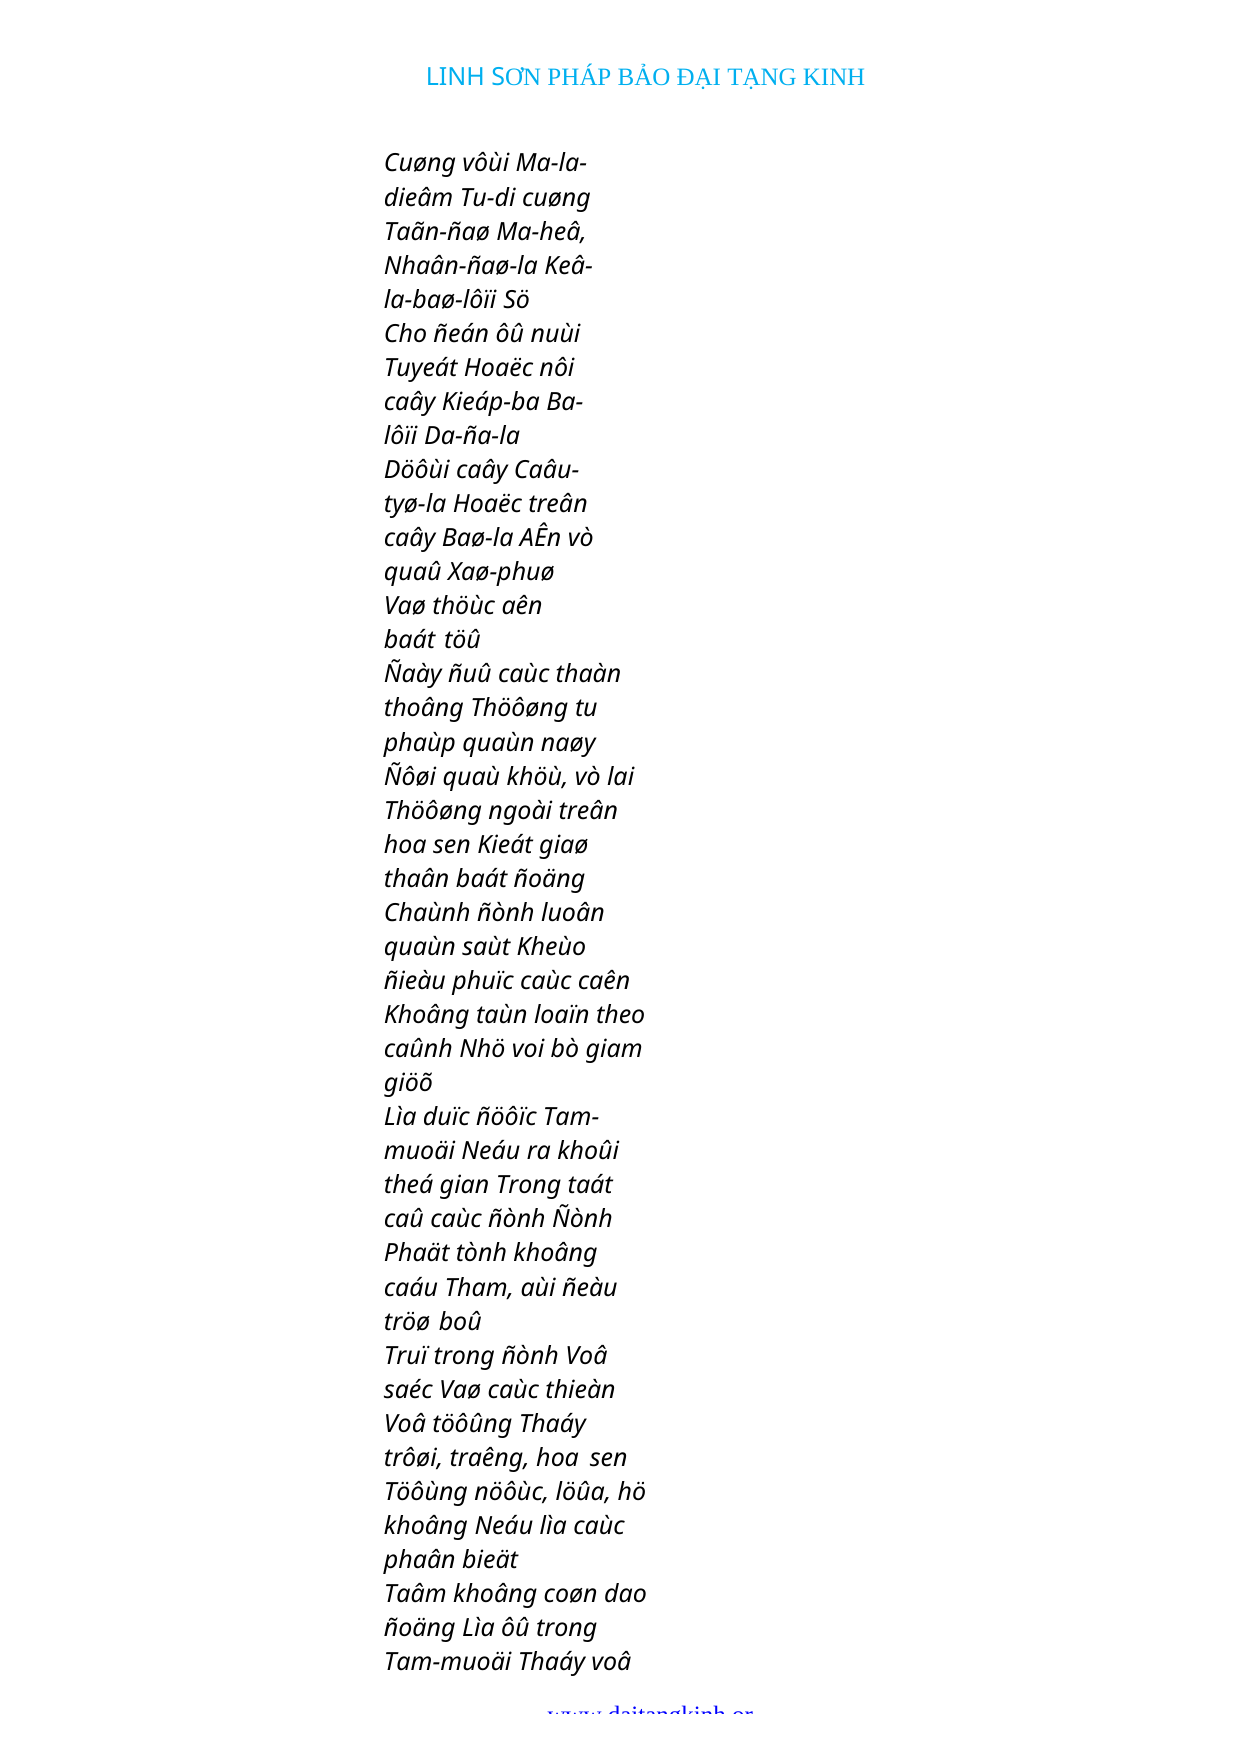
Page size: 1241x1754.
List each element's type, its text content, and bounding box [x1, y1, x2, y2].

text Lìa duïc ñöôïc Tam-muoäi Neáu ra khoûi theá gian Trong taát caû caùc ñònh Ñònh Phaät tònh khoâng caáu Tham, aùi ñeàu tröø boû [384, 1099, 653, 1337]
text Döôùi caây Caâu-tyø-la Hoaëc treân caây Baø-la AÊn vò quaû Xaø-phuø Vaø thöùc aên baát töû [384, 452, 595, 656]
text Cho ñeán ôû nuùi Tuyeát Hoaëc nôi caây Kieáp-ba Ba-lôïi Da-ña-la [384, 315, 614, 452]
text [384, 1576, 647, 1678]
text Ñaày ñuû caùc thaàn thoâng Thöôøng tu phaùp quaùn naøy Ñôøi quaù khöù, vò lai Thöôøng ngoài treân hoa sen Kieát giaø thaân baát ñoäng Chaùnh ñònh luoân quaùn saùt Kheùo ñieàu phuïc caùc caên Khoâng taùn loaïn theo caûnh Nhö voi bò giam giöõ [384, 656, 653, 1099]
text Cuøng vôùi Ma-la-dieâm Tu-di cuøng Taãn-ñaø Ma-heâ, Nhaân-ñaø-la Keâ-la-baø-lôïi Sö [384, 145, 609, 315]
text Töôùng nöôùc, löûa, hö khoâng Neáu lìa caùc phaân bieät [384, 1473, 677, 1576]
text Truï trong ñònh Voâ saéc Vaø caùc thieàn Voâ töôûng Thaáy trôøi, traêng, hoa sen [384, 1337, 644, 1473]
